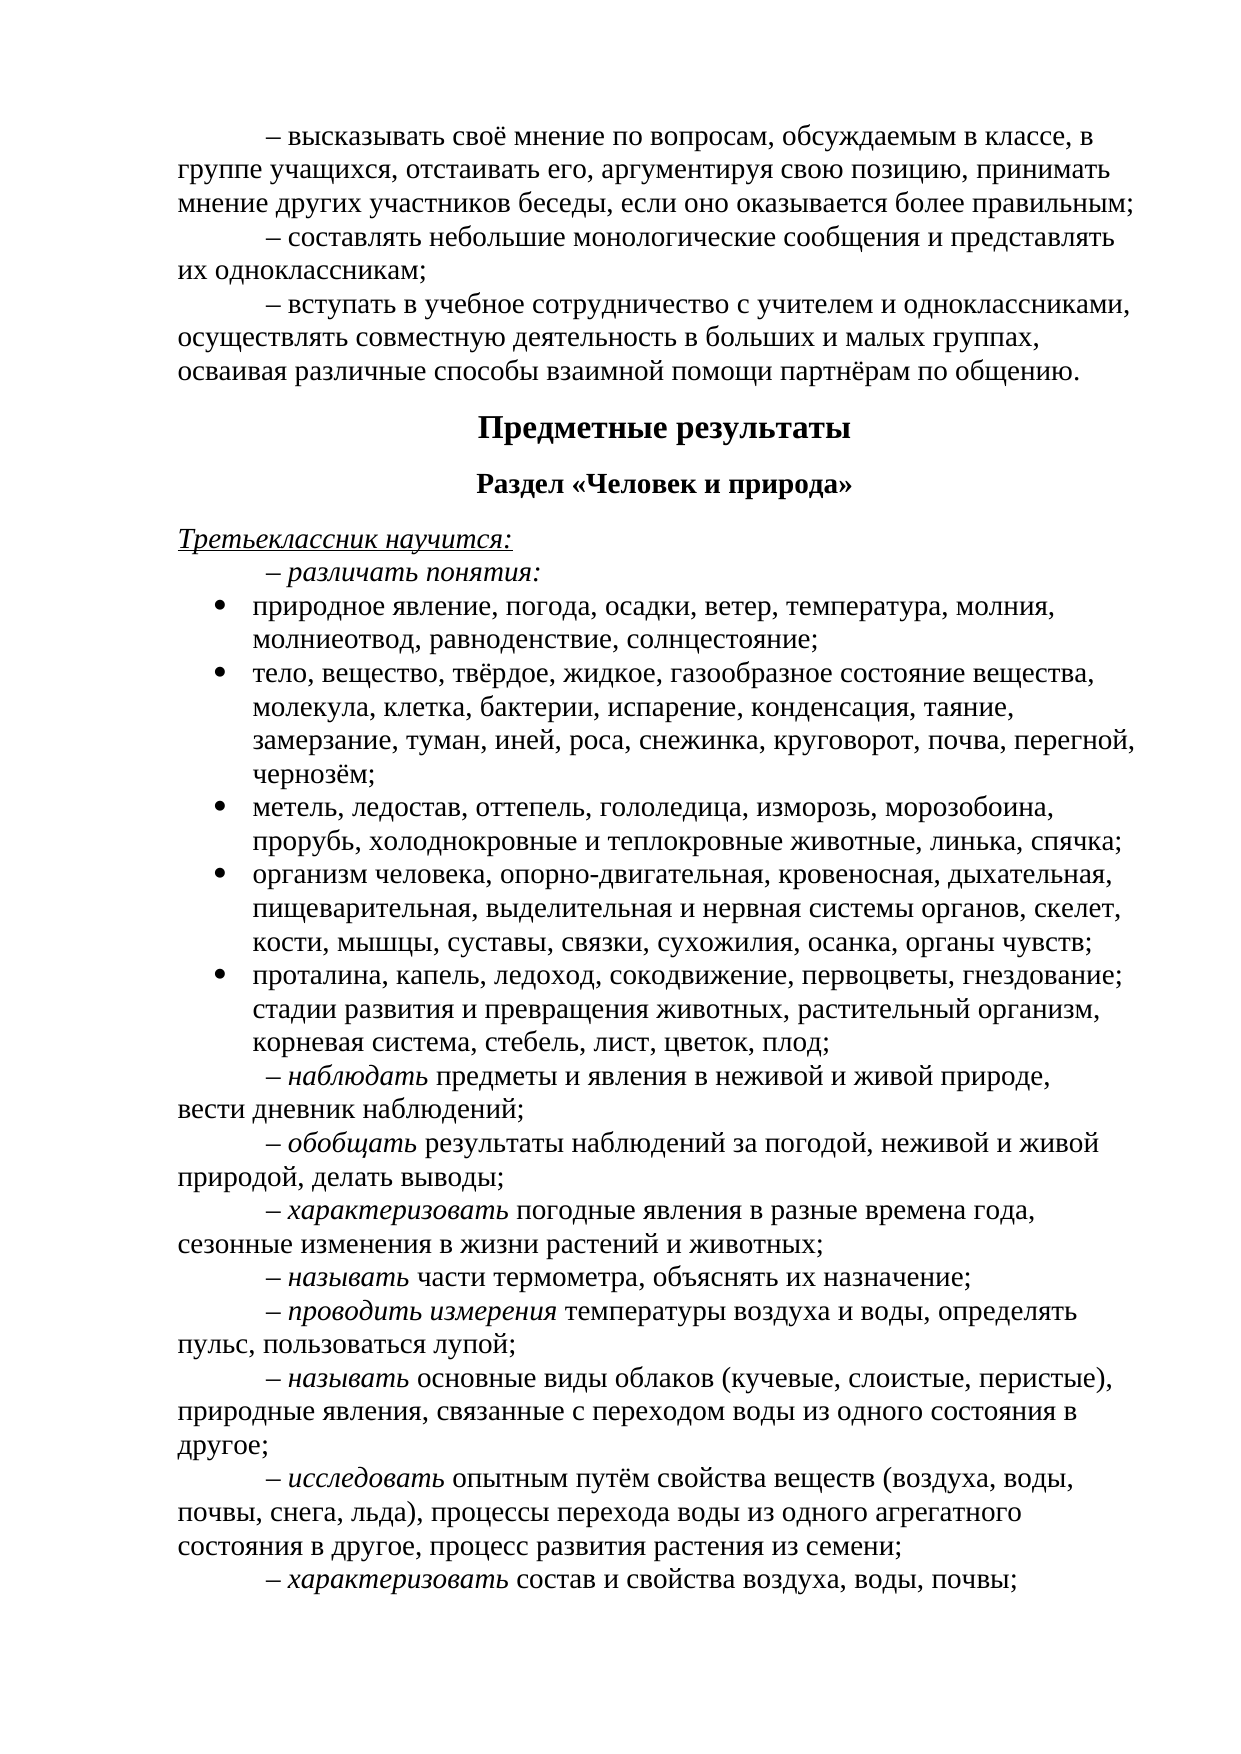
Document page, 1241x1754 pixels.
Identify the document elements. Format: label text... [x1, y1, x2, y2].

text Третьеклассник научится: [177, 521, 1152, 554]
list организм человека, опорно-двигательная, кровеносная, дыхательная, пищеварительная, выделительная и нервная системы органов, скелет, кости, мышцы, суставы, связки, сухожилия, осанка, органы чувств; [215, 857, 1152, 957]
text – называть основные виды облаков (кучевые, слоистые, перистые), природные явления, связанные с переходом воды из одного состояния в другое; [177, 1360, 1152, 1461]
list природное явление, погода, осадки, ветер, температура, молния, молниеотвод, равноденствие, солнцестояние; [215, 588, 1152, 655]
text – высказывать своё мнение по вопросам, обсуждаемым в классе, в группе учащихся, отстаивать его, аргументируя свою позицию, принимать мнение других участников беседы, если оно оказывается более правильным; [177, 118, 1152, 219]
text – исследовать опытным путём свойства веществ (воздуха, воды, почвы, снега, льда), процессы перехода воды из одного агрегатного состояния в другое, процесс развития растения из семени; [177, 1461, 1152, 1561]
list проталина, капель, ледоход, сокодвижение, первоцветы, гнездование; стадии развития и превращения животных, растительный организм, корневая система, стебель, лист, цветок, плод; [215, 957, 1152, 1058]
text Раздел «Человек и природа» [177, 466, 1152, 500]
text Предметные результаты [177, 407, 1152, 446]
text – обобщать результаты наблюдений за погодой, неживой и живой природой, делать выводы; [177, 1125, 1152, 1192]
text – наблюдать предметы и явления в неживой и живой природе, [177, 1058, 1152, 1092]
text – характеризовать погодные явления в разные времена года, сезонные изменения в жизни растений и животных; [177, 1192, 1152, 1259]
text – составлять небольшие монологические сообщения и представлять их одноклассникам; [177, 219, 1152, 286]
text – вступать в учебное сотрудничество с учителем и одноклассниками, осуществлять совместную деятельность в больших и малых группах, осваивая различные способы взаимной помощи партнёрам по общению. [177, 286, 1152, 386]
text – проводить измерения температуры воздуха и воды, определять пульс, пользоваться лупой; [177, 1293, 1152, 1360]
list тело, вещество, твёрдое, жидкое, газообразное состояние вещества, молекула, клетка, бактерии, испарение, конденсация, таяние, замерзание, туман, иней, роса, снежинка, круговорот, почва, перегной, чернозём; [215, 655, 1152, 789]
text вести дневник наблюдений; [177, 1092, 1152, 1125]
text – различать понятия: [177, 554, 1152, 588]
text – называть части термометра, объяснять их назначение; [177, 1259, 1152, 1293]
text – характеризовать состав и свойства воздуха, воды, почвы; [177, 1561, 1152, 1595]
list метель, ледостав, оттепель, гололедица, изморозь, морозобоина, прорубь, холоднокровные и теплокровные животные, линька, спячка; [215, 789, 1152, 857]
